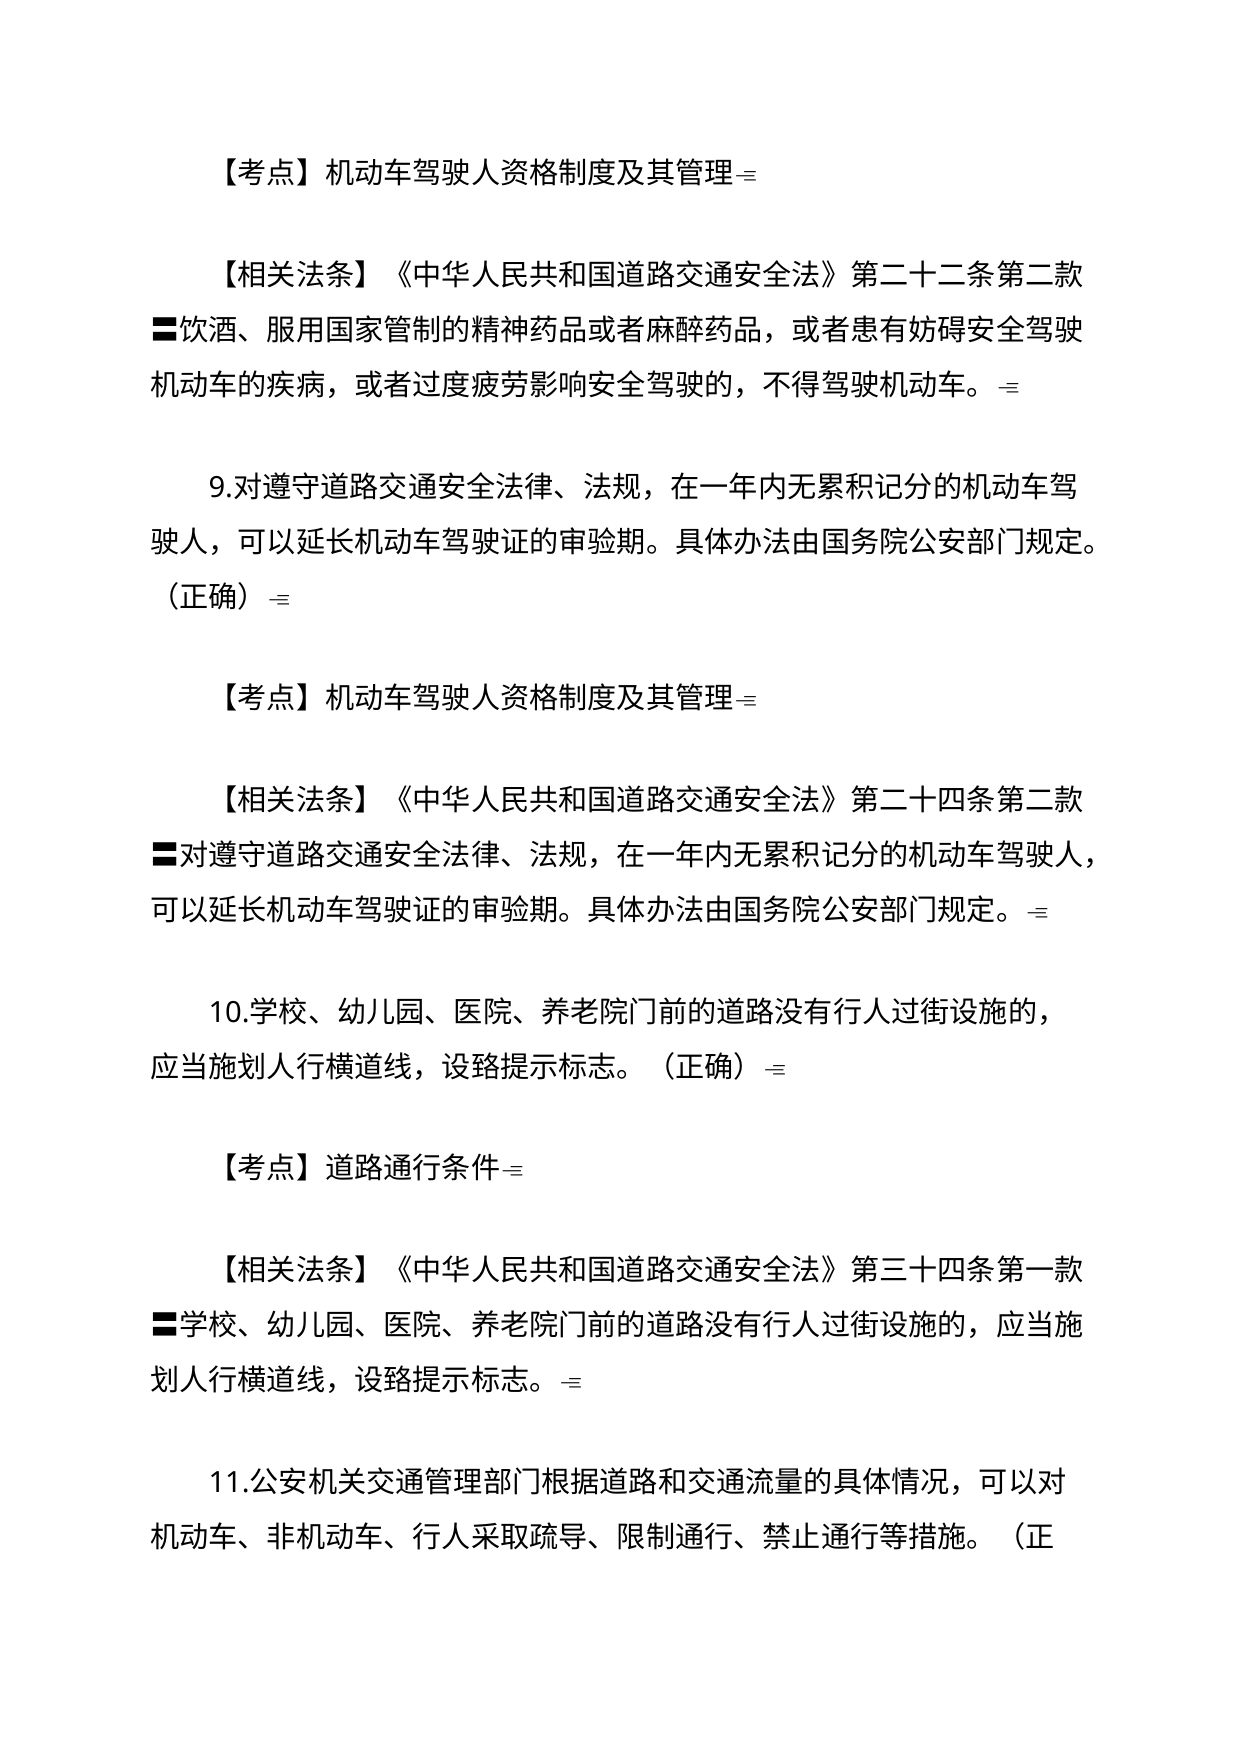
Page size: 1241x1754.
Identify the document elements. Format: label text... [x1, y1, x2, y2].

text 【相关法条】《中华人民共和国道路交通安全法》第二十二条第二款〓饮酒、服用国家管制的精神药品或者麻醉药品，或者患有妨碍安全驾驶机动车的疾病，或者过度疲劳影响安全驾驶的，不得驾驶机动车。 [150, 252, 1090, 404]
text 【考点】道路通行条件 [150, 1145, 1090, 1187]
text 【考点】机动车驾驶人资格制度及其管理 [150, 675, 1090, 717]
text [150, 1458, 1090, 1556]
text 9.对遵守道路交通安全法律、法规，在一年内无累积记分的机动车驾驶人，可以延长机动车驾驶证的审验期。具体办法由国务院公安部门规定。（正确） [150, 463, 1090, 616]
text 【相关法条】《中华人民共和国道路交通安全法》第三十四条第一款〓学校、幼儿园、医院、养老院门前的道路没有行人过街设施的，应当施划人行横道线，设臵提示标志。 [150, 1247, 1090, 1399]
text 10.学校、幼儿园、医院、养老院门前的道路没有行人过街设施的，应当施划人行横道线，设臵提示标志。（正确） [150, 988, 1090, 1086]
text 【考点】机动车驾驶人资格制度及其管理 [150, 150, 1090, 192]
text 【相关法条】《中华人民共和国道路交通安全法》第二十四条第二款〓对遵守道路交通安全法律、法规，在一年内无累积记分的机动车驾驶人，可以延长机动车驾驶证的审验期。具体办法由国务院公安部门规定。 [150, 777, 1090, 929]
